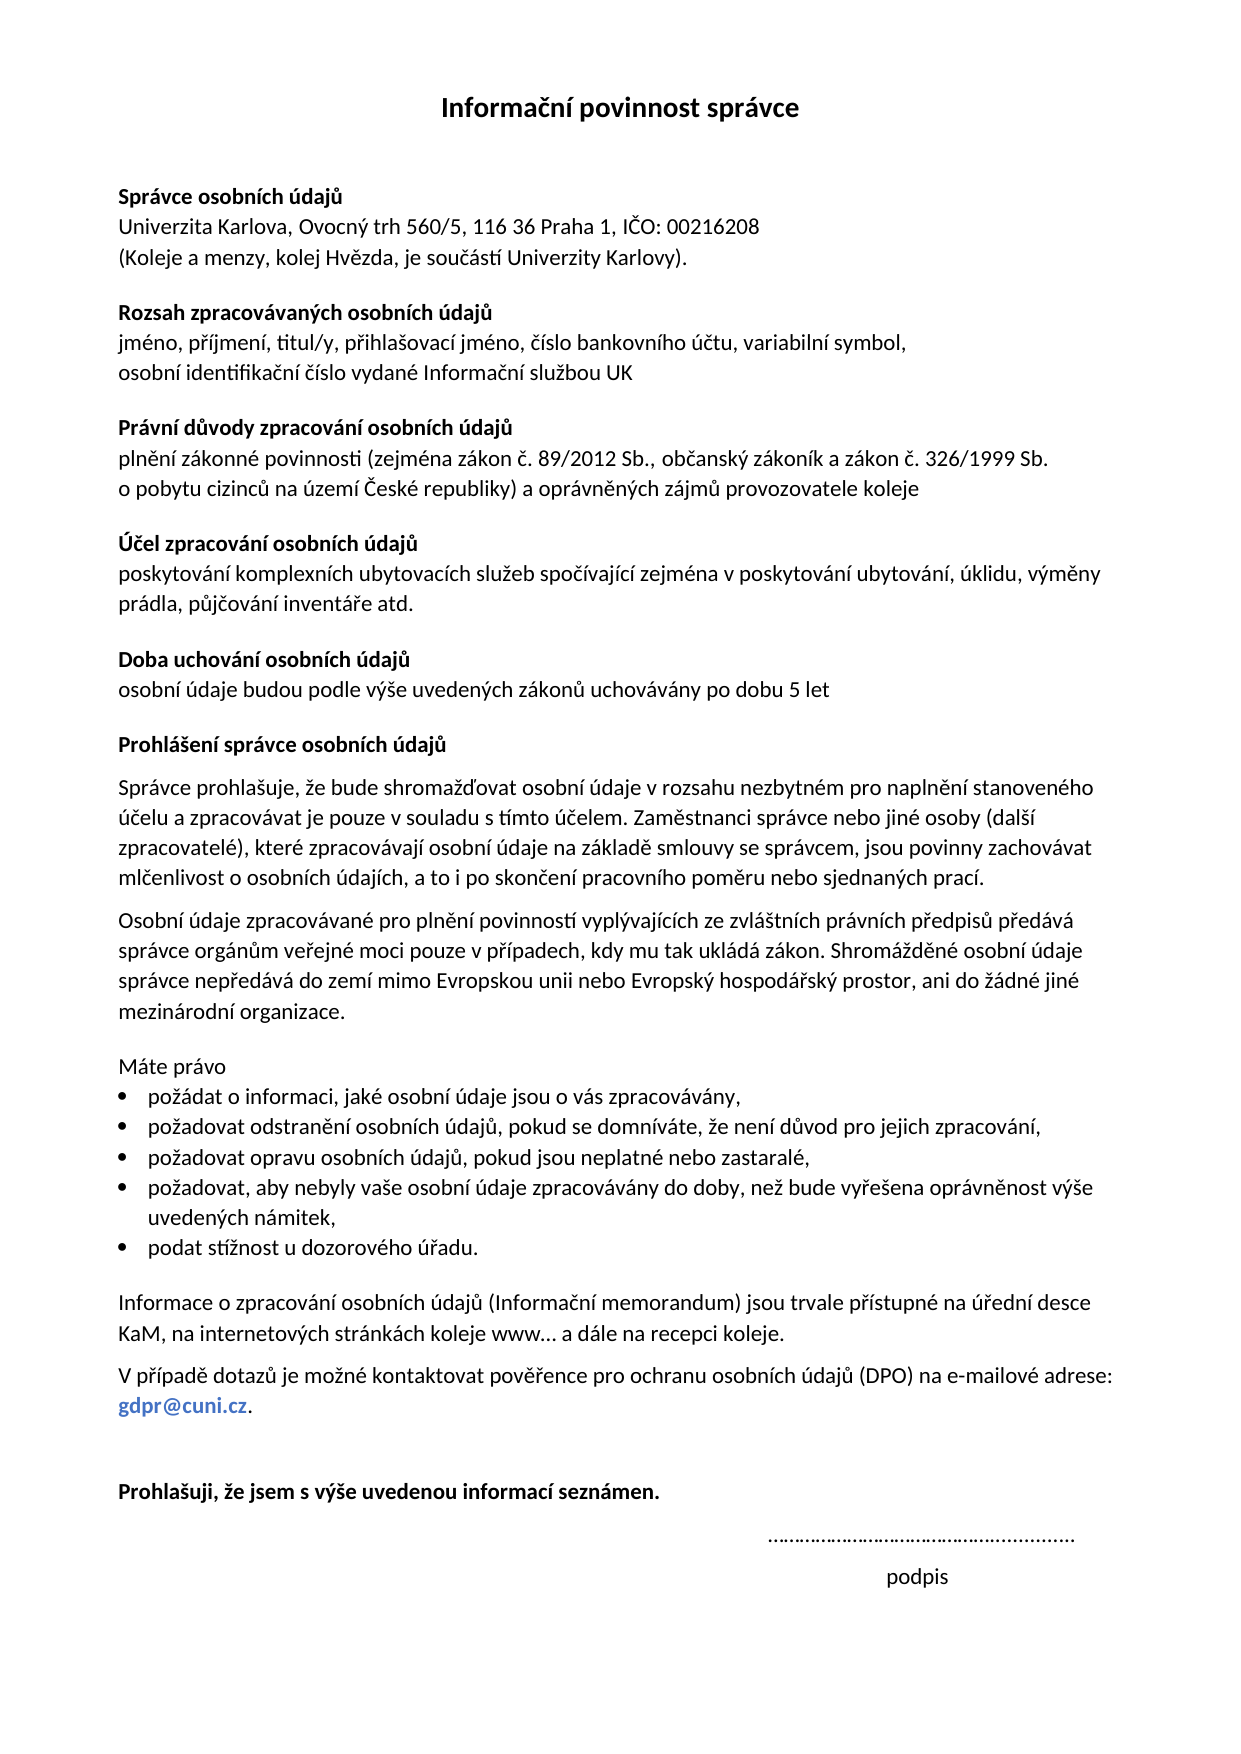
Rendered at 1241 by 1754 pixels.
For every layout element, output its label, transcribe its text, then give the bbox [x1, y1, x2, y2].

list podat stížnost u dozorového úřadu. [118, 1233, 1122, 1261]
text Právní důvody zpracování osobních údajů [118, 413, 1122, 442]
text V případě dotazů je možné kontaktovat pověřence pro ochranu osobních údajů (DPO) na e-mailové adrese: gdpr@cuni.cz. [118, 1361, 1122, 1420]
text Máte právo [118, 1052, 1122, 1080]
text Rozsah zpracovávaných osobních údajů [118, 298, 1122, 326]
list požadovat opravu osobních údajů, pokud jsou neplatné nebo zastaralé, [118, 1143, 1122, 1171]
text plnění zákonné povinnosti (zejména zákon č. 89/2012 Sb., občanský zákoník a zákon č. 326/1999 Sb. o pobytu cizinců na území České republiky) a oprávněných zájmů provozovatele koleje [118, 444, 1122, 502]
text Osobní údaje zpracovávané pro plnění povinností vyplývajících ze zvláštních právních předpisů předává správce orgánům veřejné moci pouze v případech, kdy mu tak ukládá zákon. Shromážděné osobní údaje správce nepředává do zemí mimo Evropskou unii nebo Evropský hospodářský prostor, ani do žádné jiné mezinárodní organizace. [118, 906, 1122, 1025]
text ……………………………………............... [118, 1520, 1122, 1548]
list požadovat, aby nebyly vaše osobní údaje zpracovávány do doby, než bude vyřešena oprávněnost výše uvedených námitek, [118, 1173, 1122, 1231]
list požádat o informaci, jaké osobní údaje jsou o vás zpracovávány, [118, 1082, 1122, 1110]
text osobní údaje budou podle výše uvedených zákonů uchovávány po dobu 5 let [118, 675, 1122, 703]
text Prohlašuji, že jsem s výše uvedenou informací seznámen. [118, 1477, 1122, 1505]
text jméno, příjmení, titul/y, přihlašovací jméno, číslo bankovního účtu, variabilní symbol, osobní identifikační číslo vydané Informační službou UK [118, 328, 1122, 386]
text Doba uchování osobních údajů [118, 645, 1122, 673]
text Správce prohlašuje, že bude shromažďovat osobní údaje v rozsahu nezbytném pro naplnění stanoveného účelu a zpracovávat je pouze v souladu s tímto účelem. Zaměstnanci správce nebo jiné osoby (další zpracovatelé), které zpracovávají osobní údaje na základě smlouvy se správcem, jsou povinny zachovávat mlčenlivost o osobních údajích, a to i po skončení pracovního poměru nebo sjednaných prací. [118, 773, 1122, 892]
text poskytování komplexních ubytovacích služeb spočívající zejména v poskytování ubytování, úklidu, výměny prádla, půjčování inventáře atd. [118, 559, 1122, 618]
text Účel zpracování osobních údajů [118, 529, 1122, 557]
text Informace o zpracování osobních údajů (Informační memorandum) jsou trvale přístupné na úřední desce KaM, na internetových stránkách koleje www… a dále na recepci koleje. [118, 1288, 1122, 1347]
text Informační povinnost správce [118, 89, 1122, 124]
list požadovat odstranění osobních údajů, pokud se domníváte, že není důvod pro jejich zpracování, [118, 1112, 1122, 1141]
text Prohlášení správce osobních údajů [118, 730, 1122, 758]
text podpis [886, 1562, 1122, 1591]
text Univerzita Karlova, Ovocný trh 560/5, 116 36 Praha 1, IČO: 00216208 (Koleje a menzy, kolej Hvězda, je součástí Univerzity Karlovy). [118, 212, 1122, 271]
text Správce osobních údajů [118, 182, 1122, 210]
